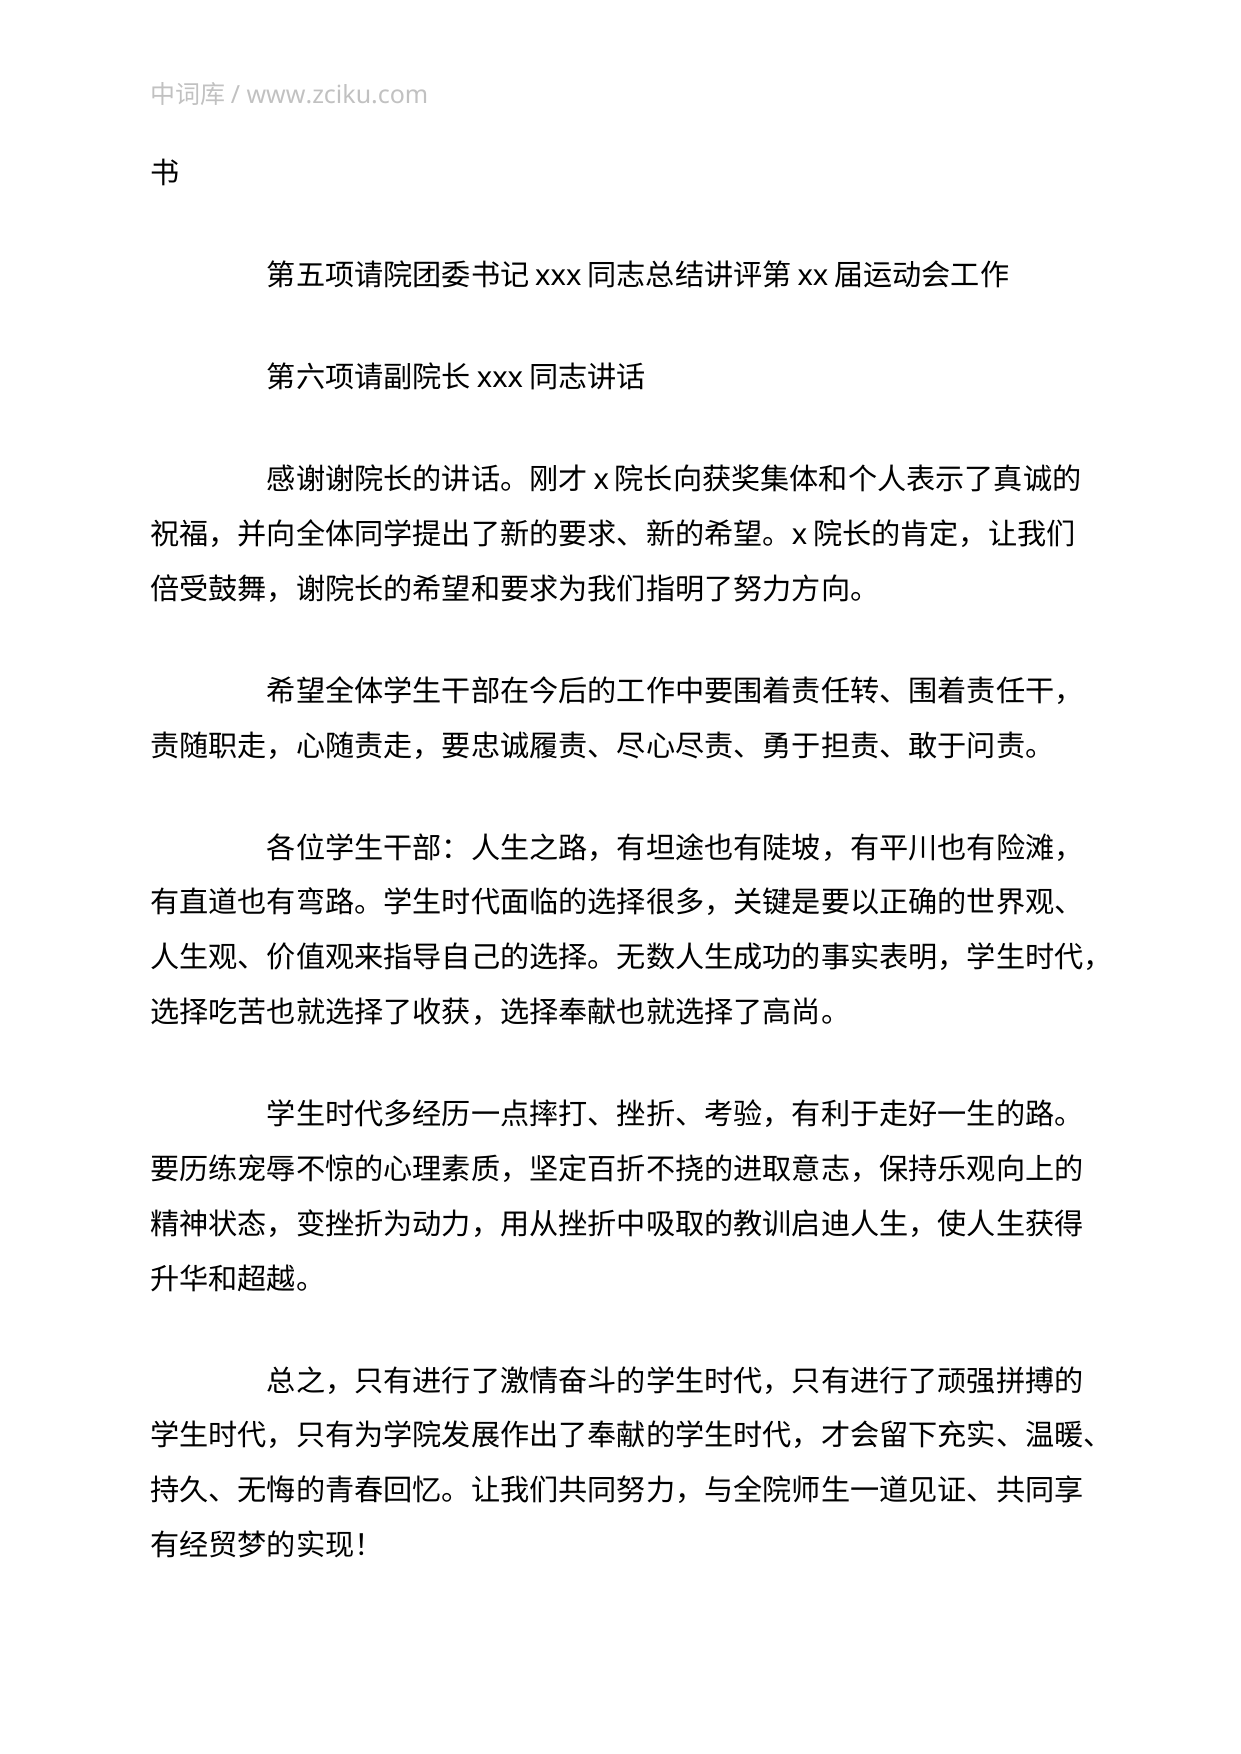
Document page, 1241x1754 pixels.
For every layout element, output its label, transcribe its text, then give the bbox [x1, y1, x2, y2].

text 希望全体学生干部在今后的工作中要围着责任转、围着责任干，责随职走，心随责走，要忠诚履责、尽心尽责、勇于担责、敢于问责。 [150, 667, 1090, 765]
text 感谢谢院长的讲话。刚才x院长向获奖集体和个人表示了真诚的祝福，并向全体同学提出了新的要求、新的希望。x院长的肯定，让我们倍受鼓舞，谢院长的希望和要求为我们指明了努力方向。 [150, 456, 1090, 608]
text 学生时代多经历一点摔打、挫折、考验，有利于走好一生的路。要历练宠辱不惊的心理素质，坚定百折不挠的进取意志，保持乐观向上的精神状态，变挫折为动力，用从挫折中吸取的教训启迪人生，使人生获得升华和超越。 [150, 1091, 1090, 1298]
text 各位学生干部：人生之路，有坦途也有陡坡，有平川也有险滩，有直道也有弯路。学生时代面临的选择很多，关键是要以正确的世界观、人生观、价值观来指导自己的选择。无数人生成功的事实表明，学生时代，选择吃苦也就选择了收获，选择奉献也就选择了高尚。 [150, 824, 1090, 1031]
text 第五项请院团委书记xxx同志总结讲评第xx届运动会工作 [150, 252, 1090, 294]
text 第六项请副院长xxx同志讲话 [150, 354, 1090, 396]
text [150, 150, 1090, 192]
text 总之，只有进行了激情奋斗的学生时代，只有进行了顽强拼搏的学生时代，只有为学院发展作出了奉献的学生时代，才会留下充实、温暖、持久、无悔的青春回忆。让我们共同努力，与全院师生一道见证、共同享有经贸梦的实现！ [150, 1357, 1090, 1564]
